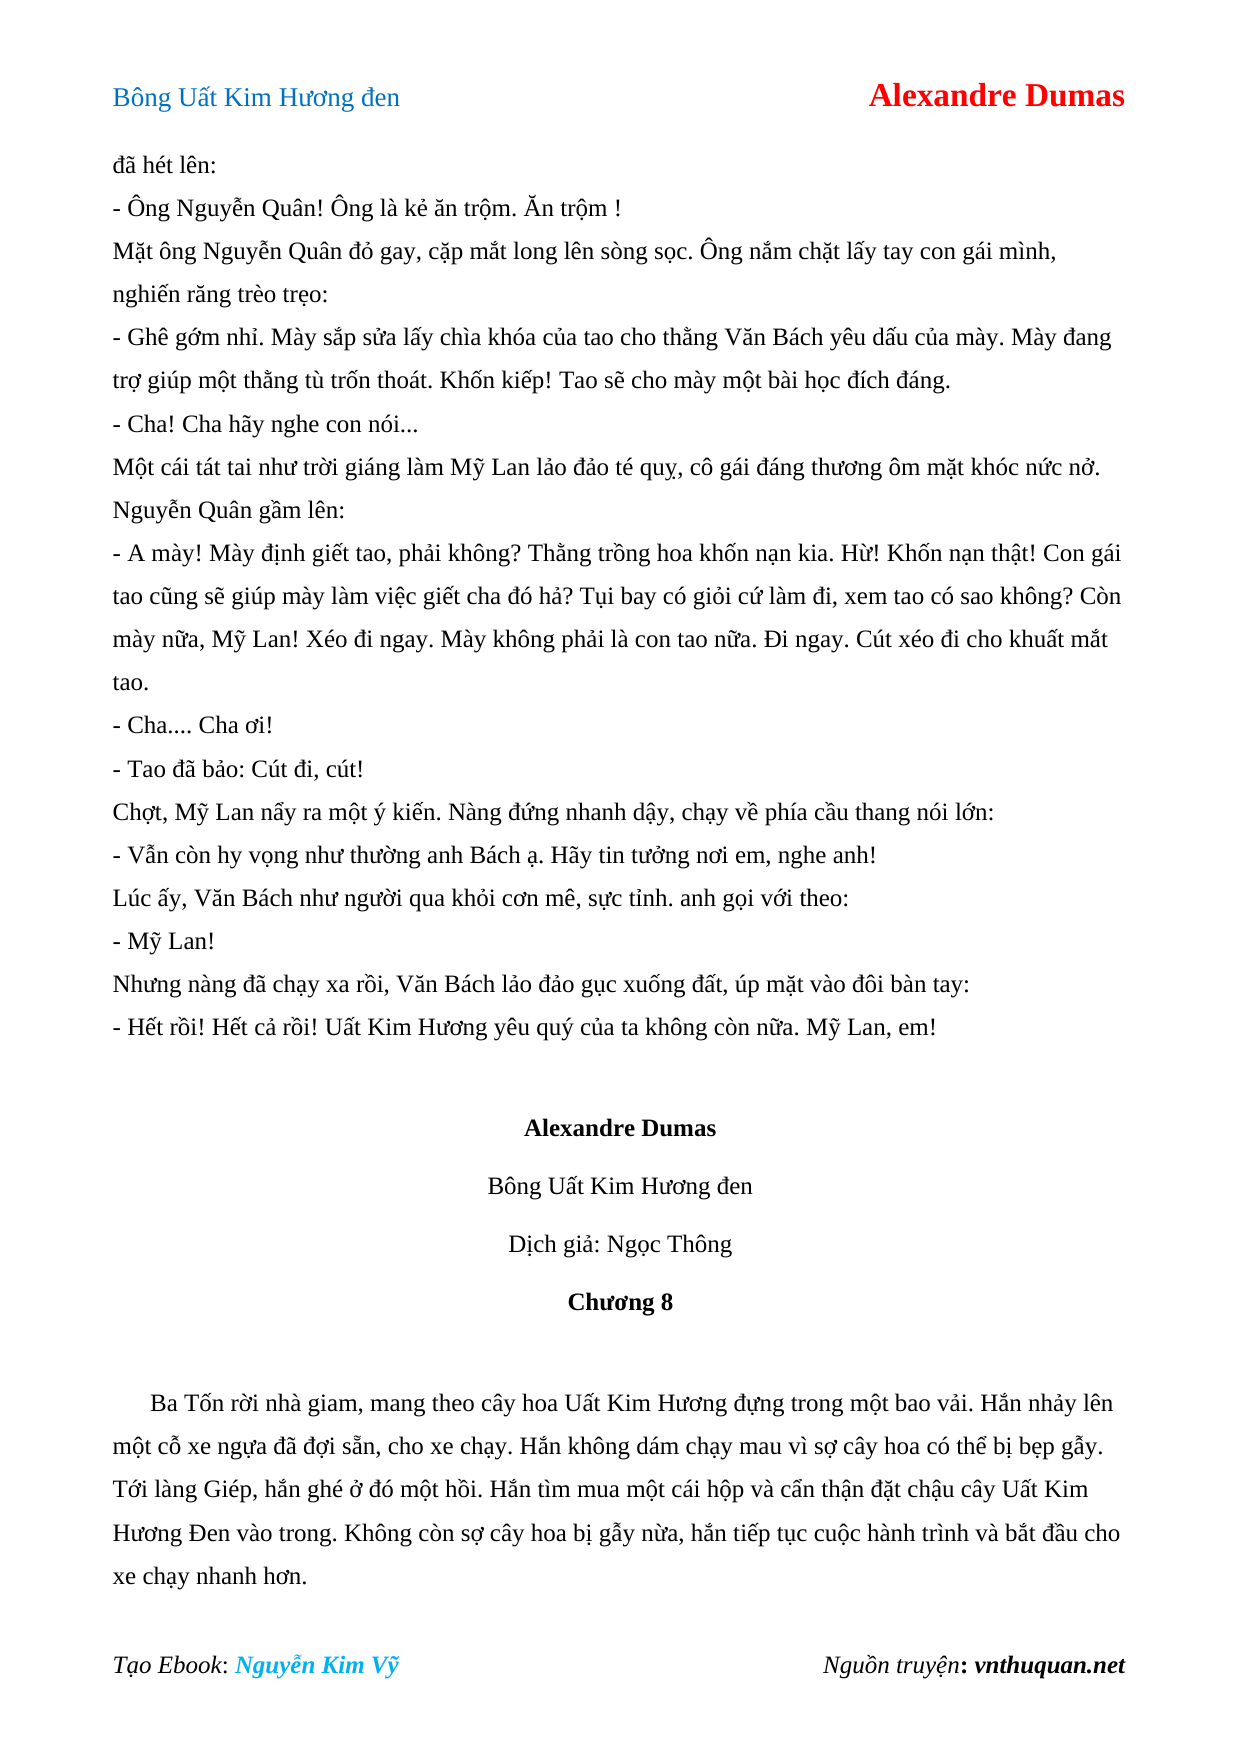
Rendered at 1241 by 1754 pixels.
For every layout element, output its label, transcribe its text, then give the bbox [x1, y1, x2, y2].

text Bông Uất Kim Hương đen [112, 1171, 1128, 1200]
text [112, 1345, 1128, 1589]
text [112, 150, 1128, 1041]
text Alexandre Dumas [112, 1113, 1128, 1142]
text Chương 8 [112, 1287, 1128, 1316]
text Dịch giả: Ngọc Thông [112, 1229, 1128, 1258]
